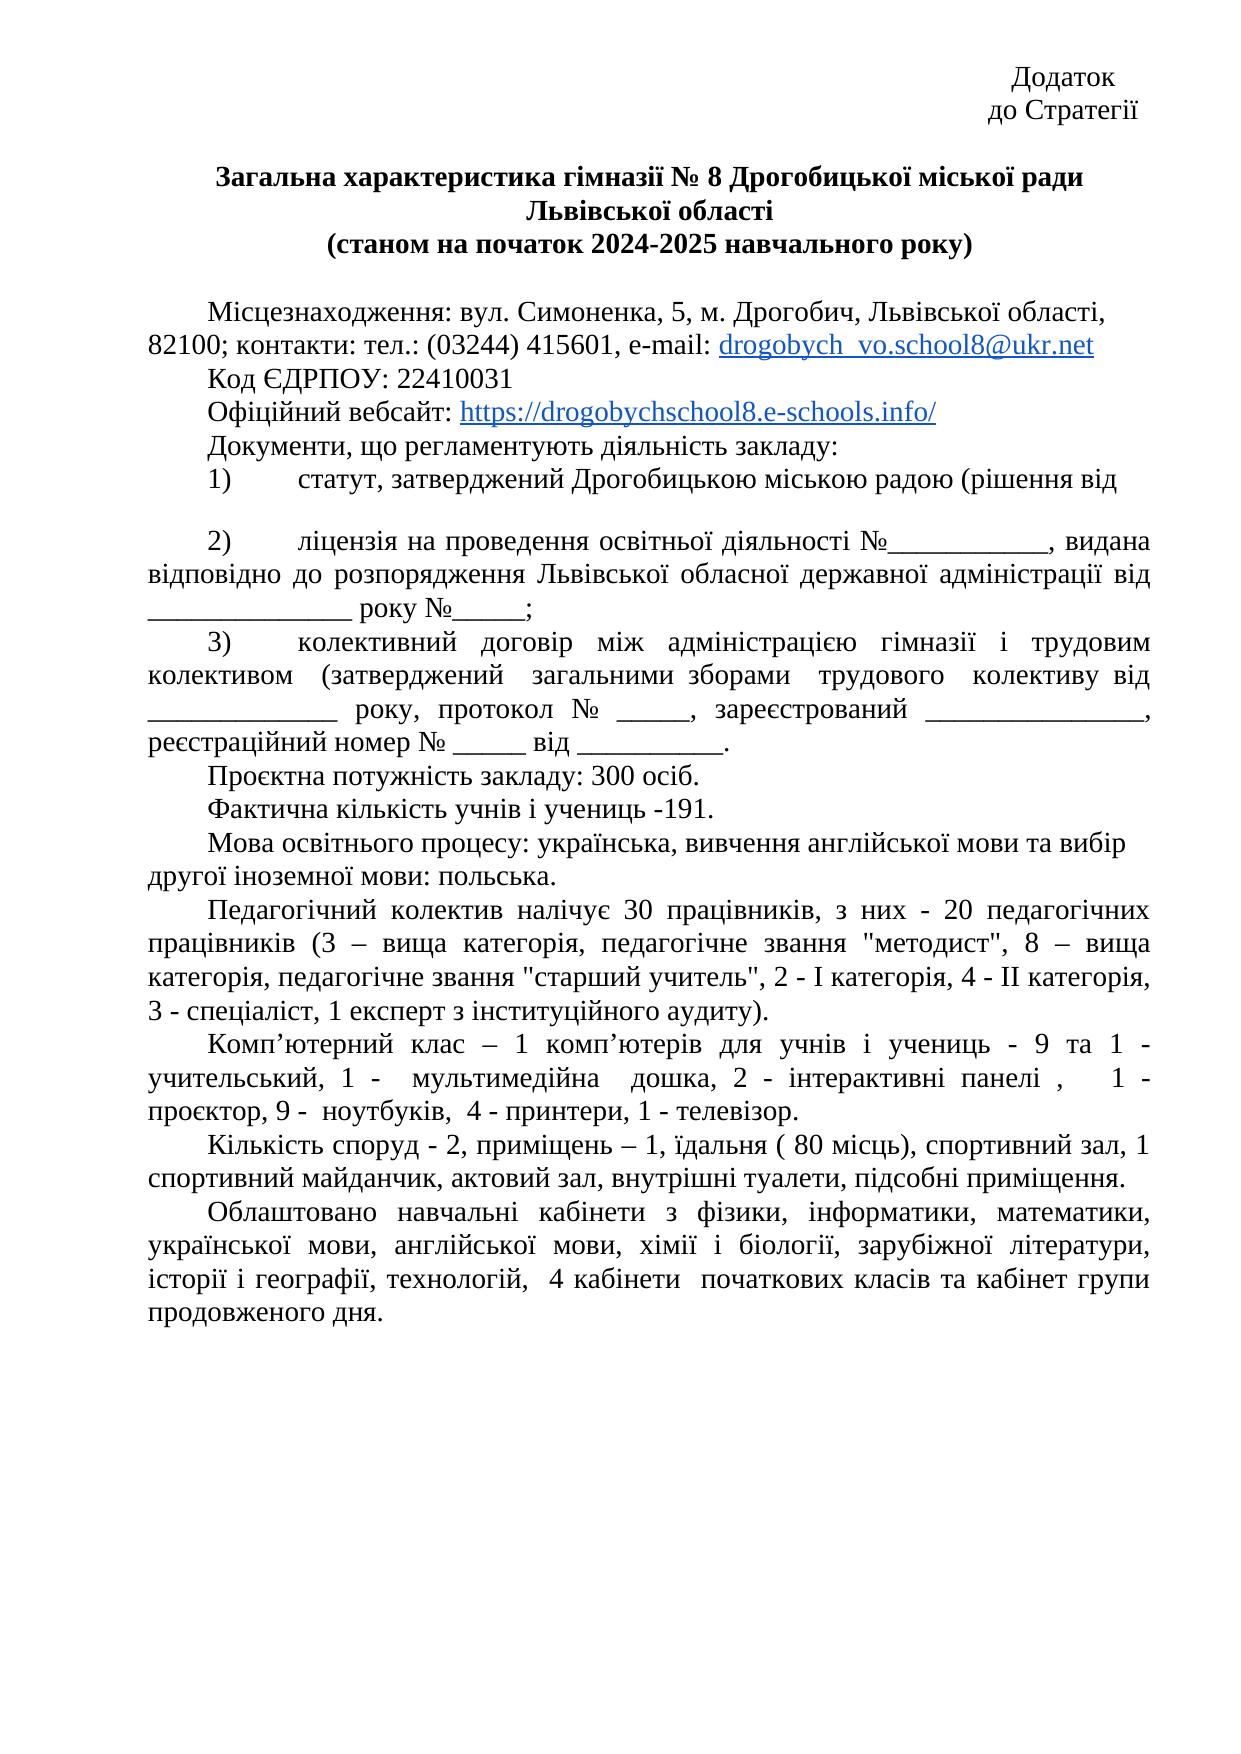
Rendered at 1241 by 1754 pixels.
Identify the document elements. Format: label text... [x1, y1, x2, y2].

text (станом на початок 2024-2025 навчального року) [148, 227, 1152, 260]
text Код ЄДРПОУ: 22410031 [148, 361, 1152, 394]
text Педагогічний колектив налічує 30 працівників, з них - 20 педагогічних працівників (3 – вища категорія, педагогічне звання "методист", 8 – вища категорія, педагогічне звання "старший учитель", 2 - І категорія, 4 - II категорія, 3 - спеціаліст, 1 експерт з інституційного аудиту). [148, 892, 1152, 1026]
text до Стратегії [974, 92, 1152, 126]
text Облаштовано навчальні кабінети з фізики, інформатики, математики, української мови, англійської мови, хімії і біології, зарубіжної літератури, історії і географії, технологій, 4 кабінети початкових класів та кабінет групи продовженого дня. [148, 1194, 1152, 1328]
text Комп’ютерний клас – 1 комп’ютерів для учнів і учениць - 9 та 1 - учительський, 1 - мультимедійна дошка, 2 - інтерактивні панелі , 1 - проєктор, 9 - ноутбуків, 4 - принтери, 1 - телевізор. [148, 1026, 1152, 1127]
text Кількість споруд - 2, приміщень – 1, їдальня ( 80 місць), спортивний зал, 1 спортивний майданчик, актовий зал, внутрішні туалети, підсобні приміщення. [148, 1127, 1152, 1194]
list колективний договір між адміністрацією гімназії і трудовим колективом (затверджений загальними зборами трудового колективу від _____________ року, протокол № _____, зареєстрований _______________, реєстраційний номер № _____ від __________. [148, 624, 1152, 758]
text Офіційний вебсайт: https://drogobychschool8.e-schools.info/ [148, 394, 1152, 428]
text Фактична кількість учнів і учениць -191. [148, 791, 1152, 825]
text Мова освітнього процесу: українська, вивчення англійської мови та вибір другої іноземної мови: польська. [148, 825, 1152, 892]
list статут, затверджений Дрогобицькою міською радою (рішення від [148, 461, 1152, 495]
text Загальна характеристика гімназії № 8 Дрогобицької міської ради Львівської області [148, 159, 1152, 227]
text Додаток [974, 59, 1152, 92]
text Місцезнаходження: вул. Симоненка, 5, м. Дрогобич, Львівської області, 82100; контакти: тел.: (03244) 415601, e-mail: drogobych_vo.school8@ukr.net [148, 294, 1152, 361]
text Проєктна потужність закладу: 300 осіб. [148, 758, 1152, 791]
text Документи, що регламентують діяльність закладу: [148, 428, 1152, 461]
list ліцензія на проведення освітньої діяльності №___________, видана відповідно до розпорядження Львівської обласної державної адміністрації від ______________ року №_____; [148, 523, 1152, 624]
